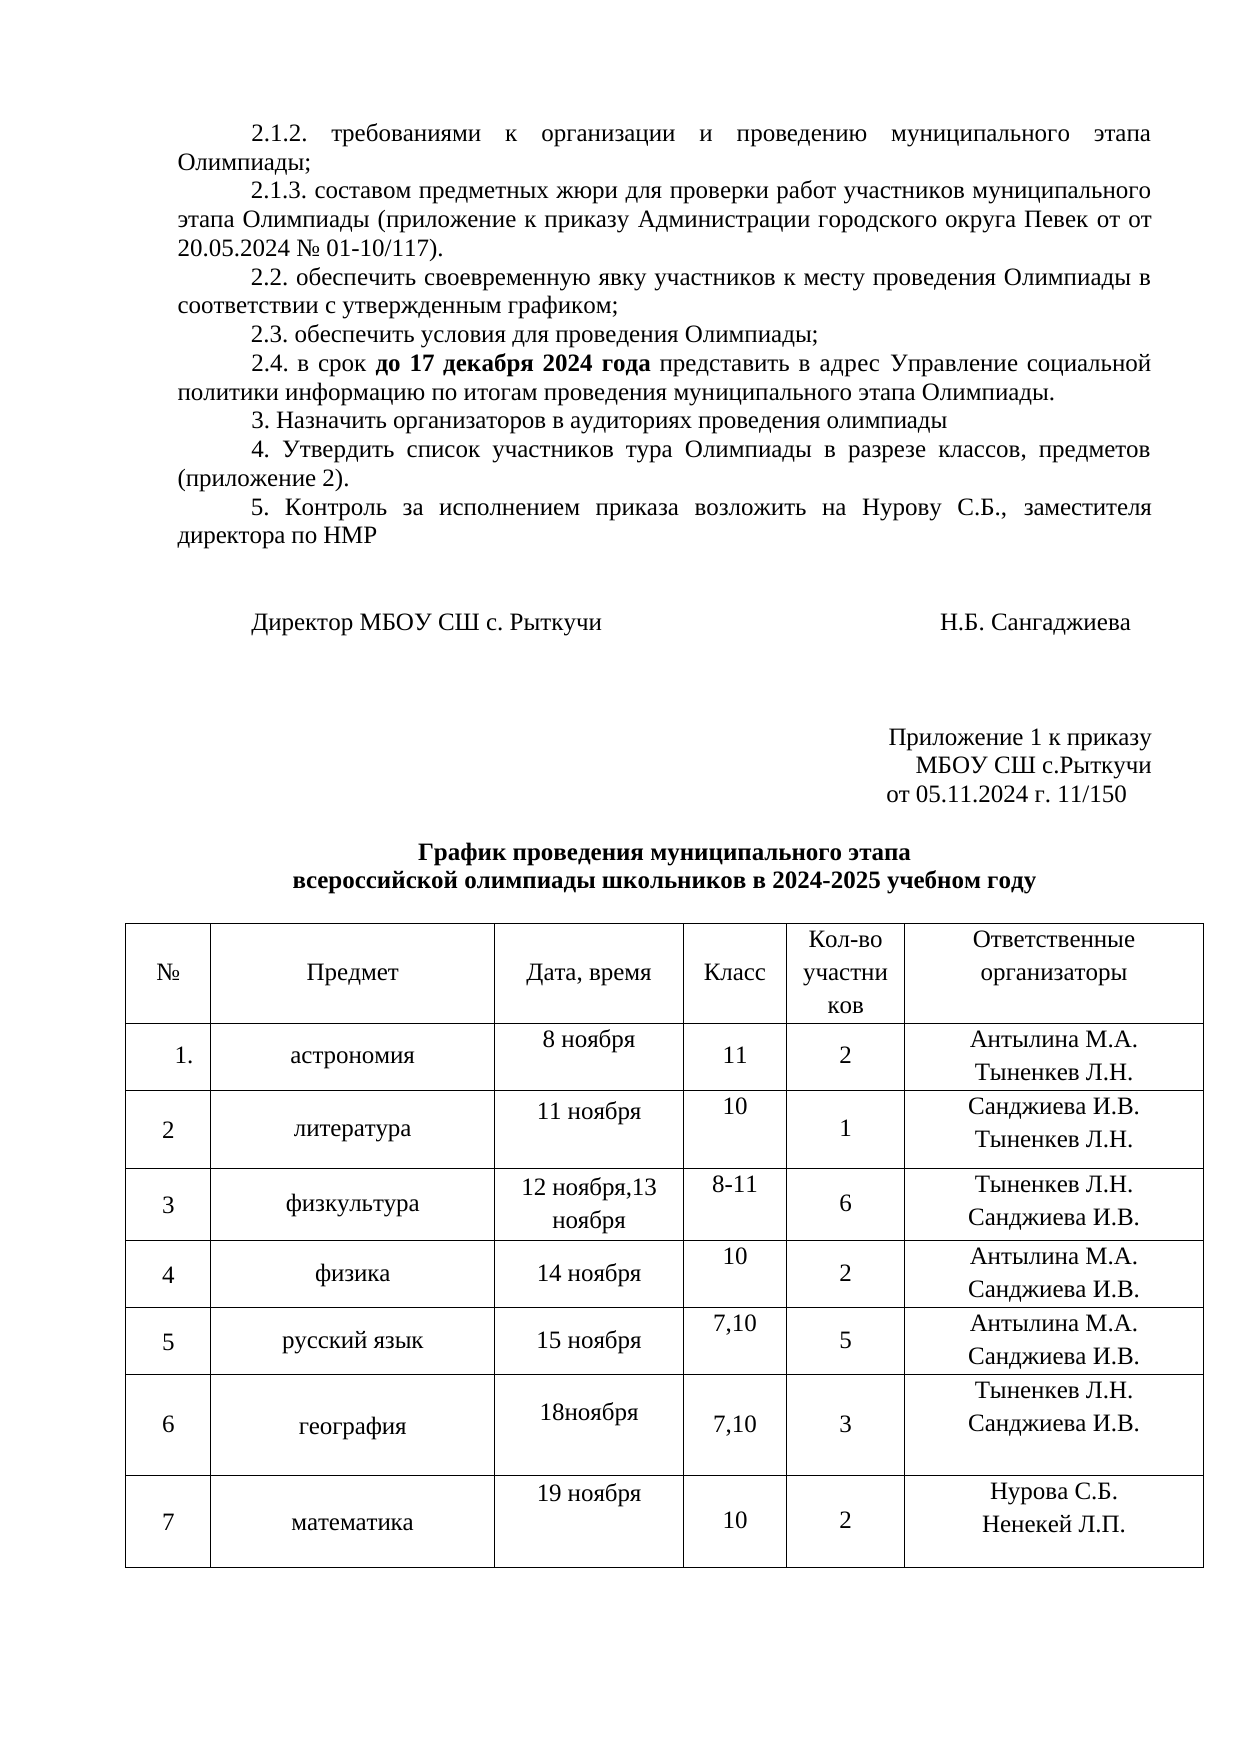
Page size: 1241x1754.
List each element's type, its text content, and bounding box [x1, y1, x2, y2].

table_header Кол-во участников [787, 924, 904, 1023]
table_cell 7,10 [684, 1308, 786, 1374]
table_cell 5 [787, 1308, 904, 1374]
text 2.4. в срок до 17 декабря 2024 года представить в адрес Управление социальной политики информацию по итогам проведения муниципального этапа Олимпиады. [177, 348, 1152, 406]
text от 05.11.2024 г. 11/150 [693, 779, 1152, 808]
table_cell Антылина М.А. Санджиева И.В. [905, 1308, 1203, 1374]
table_cell 7 [126, 1476, 210, 1567]
table_cell 4 [126, 1241, 210, 1307]
table_header Предмет [211, 924, 494, 1023]
text 4. Утвердить список участников тура Олимпиады в разрезе классов, предметов (приложение 2). [177, 434, 1152, 492]
table_cell 8 ноября [495, 1024, 683, 1090]
table_cell 2 [787, 1241, 904, 1307]
text График проведения муниципального этапа [177, 837, 1152, 866]
table_header Ответственные организаторы [905, 924, 1203, 1023]
table_cell 2 [787, 1024, 904, 1090]
table_cell 6 [787, 1169, 904, 1240]
table_cell Санджиева И.В. Тыненкев Л.Н. [905, 1091, 1203, 1168]
table_header Класс [684, 924, 786, 1023]
table_cell математика [211, 1476, 494, 1567]
table_cell 2 [787, 1476, 904, 1567]
table_cell литература [211, 1091, 494, 1168]
table_cell Тыненкев Л.Н. Санджиева И.В. [905, 1169, 1203, 1240]
table_cell 18ноября [495, 1375, 683, 1475]
table_cell 6 [126, 1375, 210, 1475]
text 2.1.2. требованиями к организации и проведению муниципального этапа Олимпиады; [177, 118, 1152, 176]
table_cell астрономия [211, 1024, 494, 1090]
text 2.3. обеспечить условия для проведения Олимпиады; [177, 319, 1152, 348]
table_cell 7,10 [684, 1375, 786, 1475]
table_cell Тыненкев Л.Н. Санджиева И.В. [905, 1375, 1203, 1475]
table_cell 3 [787, 1375, 904, 1475]
table_cell [126, 1024, 210, 1090]
text 2.2. обеспечить своевременную явку участников к месту проведения Олимпиады в соответствии с утвержденным графиком; [177, 262, 1152, 319]
table_cell физика [211, 1241, 494, 1307]
table_cell 14 ноября [495, 1241, 683, 1307]
table_cell 10 [684, 1241, 786, 1307]
table_cell Антылина М.А. Тыненкев Л.Н. [905, 1024, 1203, 1090]
table_cell география [211, 1375, 494, 1475]
table_cell Антылина М.А. Санджиева И.В. [905, 1241, 1203, 1307]
table_cell 1 [787, 1091, 904, 1168]
table_header № [126, 924, 210, 1023]
table_cell 10 [684, 1091, 786, 1168]
table_cell 15 ноября [495, 1308, 683, 1374]
text 3. Назначить организаторов в аудиториях проведения олимпиады [177, 406, 1152, 434]
text Приложение 1 к приказу [177, 722, 1152, 751]
table_header Дата, время [495, 924, 683, 1023]
table_cell физкультура [211, 1169, 494, 1240]
table_cell 3 [126, 1169, 210, 1240]
table_cell 11 ноября [495, 1091, 683, 1168]
table_cell 19 ноября [495, 1476, 683, 1567]
table_cell 2 [126, 1091, 210, 1168]
text 2.1.3. составом предметных жюри для проверки работ участников муниципального этапа Олимпиады (приложение к приказу Администрации городского округа Певек от от 20.05.2024 № 01-10/117). [177, 176, 1152, 262]
table_cell 11 [684, 1024, 786, 1090]
text МБОУ СШ с.Рыткучи [177, 751, 1152, 779]
table_cell русский язык [211, 1308, 494, 1374]
text 5. Контроль за исполнением приказа возложить на Нурову С.Б., заместителя директора по НМР [177, 492, 1152, 549]
table_cell 10 [684, 1476, 786, 1567]
table_cell 8-11 [684, 1169, 786, 1240]
table_cell Нурова С.Б. Ненекей Л.П. [905, 1476, 1203, 1567]
table_cell 12 ноября,13 ноября [495, 1169, 683, 1240]
table_cell 5 [126, 1308, 210, 1374]
text всероссийской олимпиады школьников в 2024-2025 учебном году [177, 866, 1152, 894]
text Директор МБОУ СШ с. Рыткучи Н.Б. Сангаджиева [177, 607, 1152, 636]
